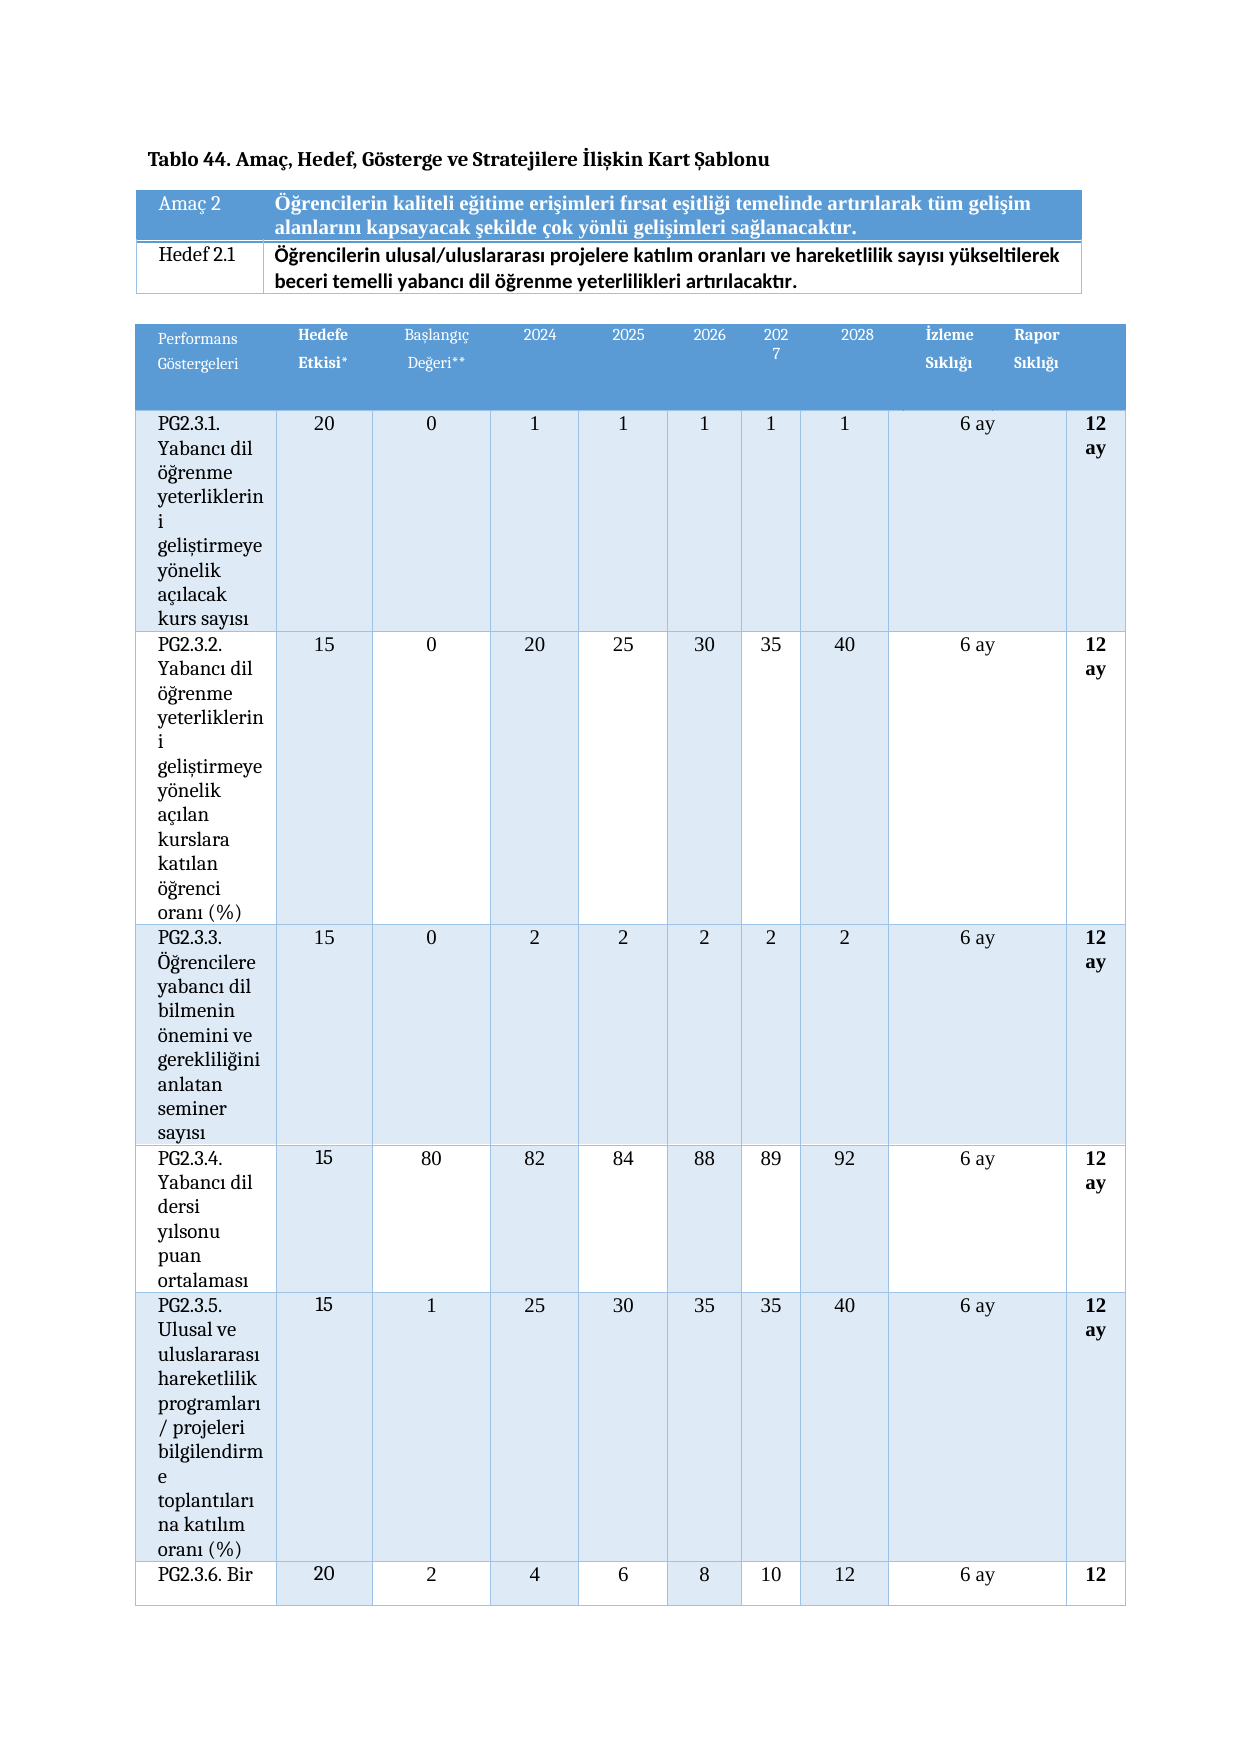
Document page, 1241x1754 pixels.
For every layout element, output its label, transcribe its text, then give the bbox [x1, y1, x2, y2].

table_header 2024 [491, 325, 578, 410]
table_cell 20 [277, 411, 372, 631]
table_cell 12 ay [1067, 925, 1125, 1144]
table_cell 40 [801, 632, 888, 924]
table_cell 88 [668, 1146, 741, 1292]
table_cell 80 [373, 1146, 490, 1292]
table_cell 15 [277, 1146, 372, 1292]
table_cell Öğrencilerin ulusal/uluslararası projelere katılım oranları ve hareketlilik sayısı yükseltilerek beceri temelli yabancı dil öğrenme yeterlilikleri artırılacaktır. [264, 243, 1081, 293]
table_cell 2 [801, 925, 888, 1144]
table_cell 92 [801, 1146, 888, 1292]
table_cell 6 ay [889, 411, 1066, 631]
table_cell 1 [491, 411, 578, 631]
table_cell 2 [742, 925, 800, 1144]
table_header Amaç 2 [137, 191, 263, 239]
table_cell PG2.3.5. Ulusal ve uluslararası hareketlilik programları/ projeleri bilgilendirme toplantılarına katılım oranı (%) [136, 1293, 276, 1561]
table_cell 6 ay [889, 925, 1066, 1144]
table_cell 35 [742, 632, 800, 924]
table_cell 6 ay [889, 632, 1066, 924]
table_cell 12 [801, 1562, 888, 1605]
table_cell 12 ay [1067, 1293, 1125, 1561]
table_cell 1 [742, 411, 800, 631]
table_cell 2 [579, 925, 667, 1144]
table_header Performans Göstergeleri [136, 325, 276, 410]
table_cell 6 ay [889, 1562, 1066, 1605]
table_cell 1 [668, 411, 741, 631]
table_cell PG2.3.2. Yabancı dil öğrenme yeterliklerini geliştirmeye yönelik açılan kurslara katılan öğrenci oranı (%) [136, 632, 276, 924]
table_header 2025 [579, 325, 667, 410]
table_header Rapor Sıklığı [993, 325, 1125, 410]
table_header 2028 [801, 325, 903, 410]
table_cell 25 [491, 1293, 578, 1561]
table_cell 15 [277, 632, 372, 924]
table_cell 12 ay [1067, 1562, 1125, 1605]
table_cell 15 [277, 1293, 372, 1561]
table_cell 12 ay [1067, 411, 1125, 631]
table_cell 2 [668, 925, 741, 1144]
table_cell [136, 1562, 276, 1605]
table_cell 2 [373, 1562, 490, 1605]
table_header 2026 [668, 325, 741, 410]
table_cell 30 [668, 632, 741, 924]
table_cell Hedef 2.1 [137, 243, 263, 293]
table_cell 20 [277, 1562, 372, 1605]
table_cell 0 [373, 411, 490, 631]
text Tablo 44. Amaç, Hedef, Gösterge ve Stratejilere İlişkin Kart Şablonu [148, 148, 1093, 172]
table_cell 84 [579, 1146, 667, 1292]
table_cell 8 [668, 1562, 741, 1605]
table_cell 15 [277, 925, 372, 1144]
table_cell PG2.3.4. Yabancı dil dersi yılsonu puan ortalaması [136, 1146, 276, 1292]
table_cell 40 [801, 1293, 888, 1561]
table_header Hedefe Etkisi* [277, 325, 372, 410]
table_cell 12 ay [1067, 1146, 1125, 1292]
table_cell 12 ay [1067, 632, 1125, 924]
table_header İzleme Sıklığı [904, 325, 992, 410]
table_cell 35 [742, 1293, 800, 1561]
table_cell 6 ay [889, 1146, 1066, 1292]
table_cell 6 [579, 1562, 667, 1605]
table_cell PG2.3.1. Yabancı dil öğrenme yeterliklerini geliştirmeye yönelik açılacak kurs sayısı [136, 411, 276, 631]
table_cell PG2.3.3. Öğrencilere yabancı dil bilmenin önemini ve gerekliliğini anlatan seminer sayısı [136, 925, 276, 1144]
table_cell 2 [491, 925, 578, 1144]
table_cell 35 [668, 1293, 741, 1561]
table_cell 10 [742, 1562, 800, 1605]
table_cell 1 [579, 411, 667, 631]
table_cell 1 [801, 411, 888, 631]
table_cell 0 [373, 925, 490, 1144]
table_cell 1 [373, 1293, 490, 1561]
table_header 2027 [742, 325, 800, 410]
table_cell 20 [491, 632, 578, 924]
table_cell 30 [579, 1293, 667, 1561]
table_cell 6 ay [889, 1293, 1066, 1561]
table_cell 25 [579, 632, 667, 924]
table_cell 4 [491, 1562, 578, 1605]
table_cell 0 [373, 632, 490, 924]
table_header Başlangıç Değeri** [373, 325, 490, 410]
table_cell 82 [491, 1146, 578, 1292]
table_header Öğrencilerin kaliteli eğitime erişimleri fırsat eşitliği temelinde artırılarak tüm gelişim alanlarını kapsayacak şekilde çok yönlü gelişimleri sağlanacaktır. [264, 191, 1081, 239]
table_cell 89 [742, 1146, 800, 1292]
